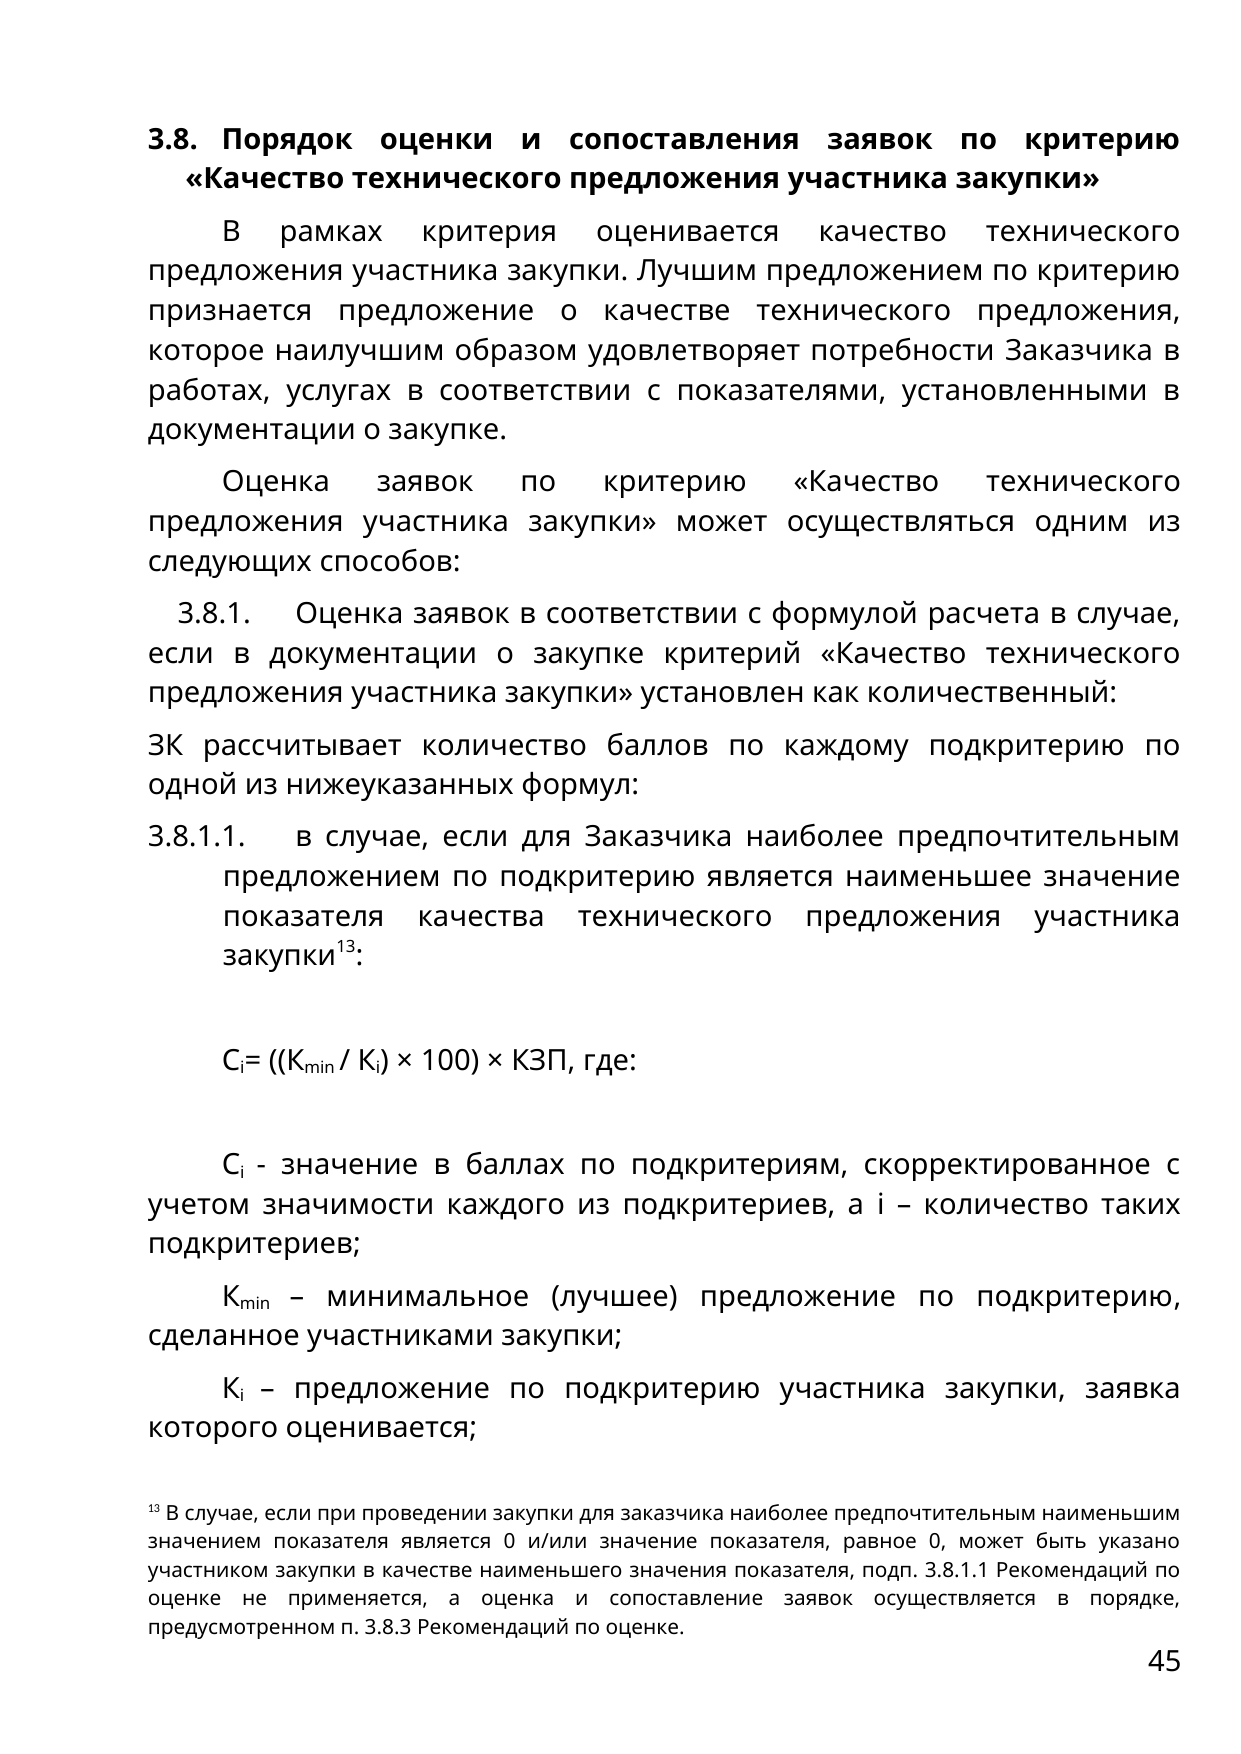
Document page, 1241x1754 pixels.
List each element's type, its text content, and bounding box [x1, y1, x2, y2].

text Ci - значение в баллах по подкритериям, скорректированное с учетом значимости каждого из подкритериев, а i – количество таких подкритериев; [148, 1143, 1181, 1262]
list в случае, если для Заказчика наиболее предпочтительным предложением по подкритерию является наименьшее значение показателя качества технического предложения участника закупки: [148, 816, 1181, 974]
list Порядок оценки и сопоставления заявок по критерию «Качество технического предложения участника закупки» [148, 118, 1181, 197]
text Оценка заявок по критерию «Качество технического предложения участника закупки» может осуществляться одним из следующих способов: [148, 461, 1181, 580]
text Кmin – минимальное (лучшее) предложение по подкритерию, сделанное участниками закупки; [148, 1275, 1181, 1354]
text В рамках критерия оценивается качество технического предложения участника закупки. Лучшим предложением по критерию признается предложение о качестве технического предложения, которое наилучшим образом удовлетворяет потребности Заказчика в работах, услугах в соответствии с показателями, установленными в документации о закупке. [148, 210, 1181, 448]
text Ci= ((Кmin / Кi) × 100) × КЗП, где: [148, 1039, 1181, 1079]
list Оценка заявок в соответствии с формулой расчета в случае, если в документации о закупке критерий «Качество технического предложения участника закупки» установлен как количественный: [148, 592, 1181, 711]
text ЗК рассчитывает количество баллов по каждому подкритерию по одной из нижеуказанных формул: [148, 724, 1181, 803]
text Кi – предложение по подкритерию участника закупки, заявка которого оценивается; [148, 1367, 1181, 1446]
